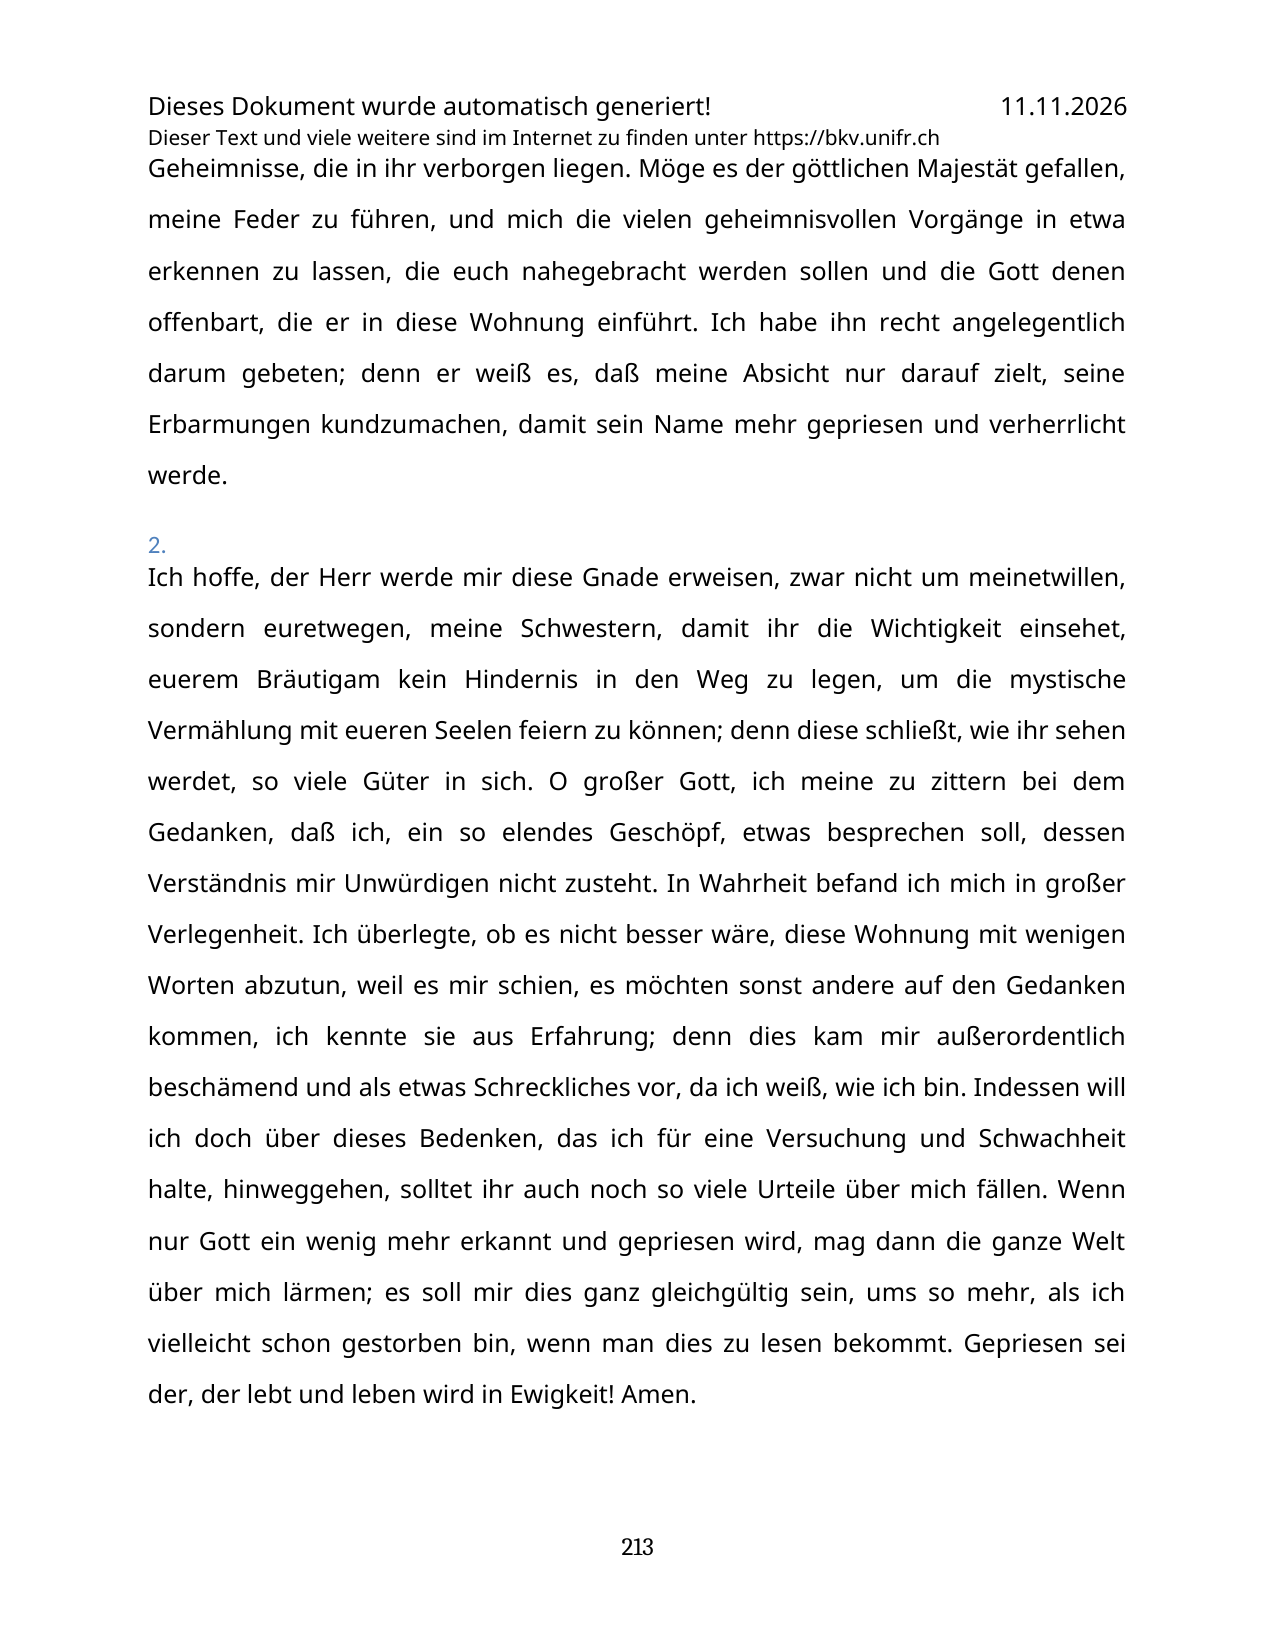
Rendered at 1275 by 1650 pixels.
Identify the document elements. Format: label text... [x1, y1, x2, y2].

subtitle 2. [148, 529, 1127, 560]
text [148, 151, 1127, 491]
text Ich hoffe, der Herr werde mir diese Gnade erweisen, zwar nicht um meinetwillen, sondern euretwegen, meine Schwestern, damit ihr die Wichtigkeit einsehet, euerem Bräutigam kein Hindernis in den Weg zu legen, um die mystische Vermählung mit eueren Seelen feiern zu können; denn diese schließt, wie ihr sehen werdet, so viele Güter in sich. O großer Gott, ich meine zu zittern bei dem Gedanken, daß ich, ein so elendes Geschöpf, etwas besprechen soll, dessen Verständnis mir Unwürdigen nicht zusteht. In Wahrheit befand ich mich in großer Verlegenheit. Ich überlegte, ob es nicht besser wäre, diese Wohnung mit wenigen Worten abzutun, weil es mir schien, es möchten sonst andere auf den Gedanken kommen, ich kennte sie aus Erfahrung; denn dies kam mir außerordentlich beschämend und als etwas Schreckliches vor, da ich weiß, wie ich bin. Indessen will ich doch über dieses Bedenken, das ich für eine Versuchung und Schwachheit halte, hinweggehen, solltet ihr auch noch so viele Urteile über mich fällen. Wenn nur Gott ein wenig mehr erkannt und gepriesen wird, mag dann die ganze Welt über mich lärmen; es soll mir dies ganz gleichgültig sein, ums so mehr, als ich vielleicht schon gestorben bin, wenn man dies zu lesen bekommt. Gepriesen sei der, der lebt und leben wird in Ewigkeit! Amen. [148, 560, 1127, 1410]
